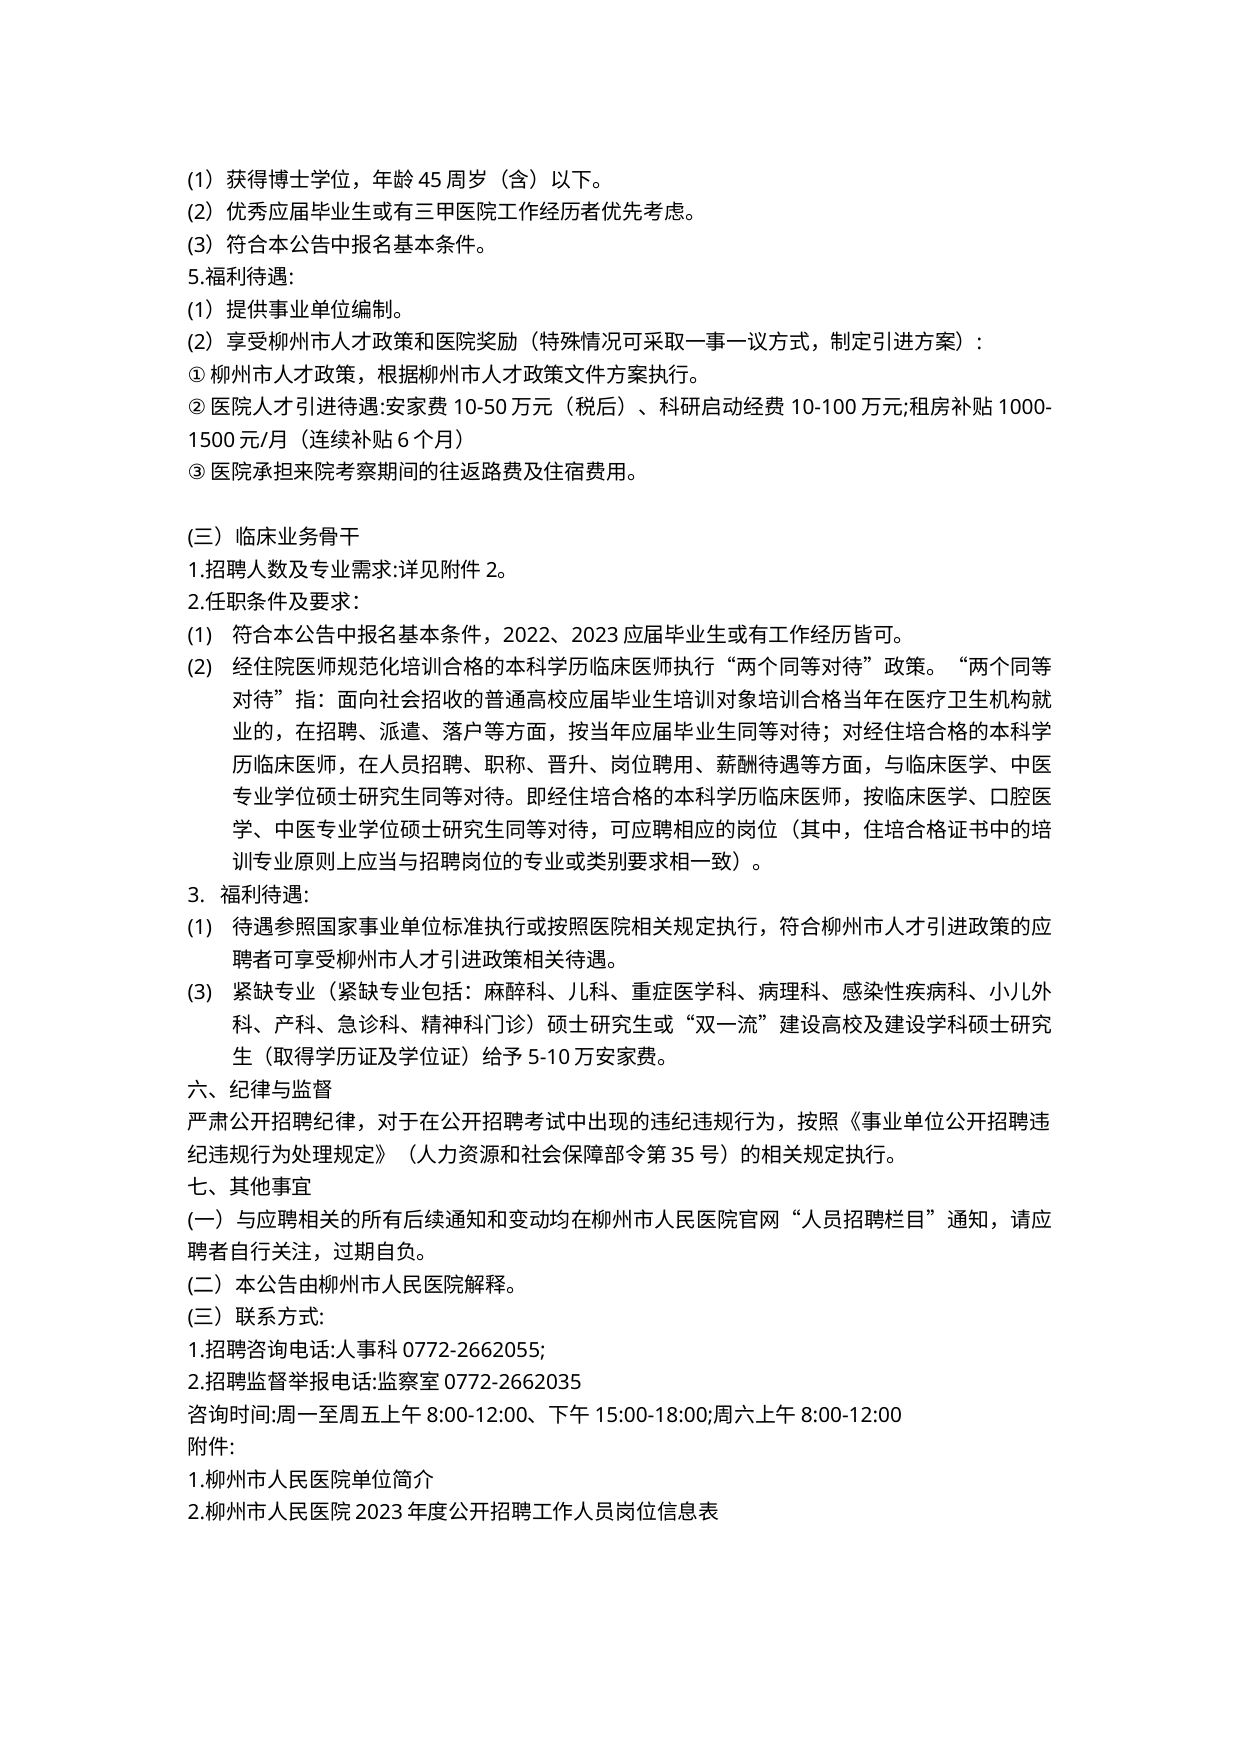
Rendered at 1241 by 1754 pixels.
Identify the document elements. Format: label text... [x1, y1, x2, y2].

text (2）享受柳州市人才政策和医院奖励（特殊情况可采取一事一议方式，制定引进方案）: [187, 324, 1053, 357]
text 1.招聘咨询电话:人事科0772-2662055; [187, 1332, 1053, 1364]
text 2.柳州市人民医院2023年度公开招聘工作人员岗位信息表 [187, 1494, 1053, 1527]
text 严肃公开招聘纪律，对于在公开招聘考试中出现的违纪违规行为，按照《事业单位公开招聘违纪违规行为处理规定》（人力资源和社会保障部令第35号）的相关规定执行。 [187, 1104, 1053, 1169]
text ③医院承担来院考察期间的往返路费及住宿费用。 [187, 454, 1053, 487]
text 2.招聘监督举报电话:监察室0772-2662035 [187, 1364, 1053, 1397]
text 七、其他事宜 [187, 1169, 1053, 1202]
text (2）优秀应届毕业生或有三甲医院工作经历者优先考虑。 [187, 194, 1053, 227]
text (二）本公告由柳州市人民医院解释。 [187, 1267, 1053, 1299]
text (1）获得博士学位，年龄45周岁（含）以下。 [187, 162, 1053, 194]
text (1）提供事业单位编制。 [187, 292, 1053, 324]
list 符合本公告中报名基本条件，2022、2023应届毕业生或有工作经历皆可。 [187, 617, 1053, 649]
text (3）符合本公告中报名基本条件。 [187, 227, 1053, 259]
list 经住院医师规范化培训合格的本科学历临床医师执行“两个同等对待”政策。“两个同等对待”指：面向社会招收的普通高校应届毕业生培训对象培训合格当年在医疗卫生机构就业的，在招聘、派遣、落户等方面，按当年应届毕业生同等对待；对经住培合格的本科学历临床医师，在人员招聘、职称、晋升、岗位聘用、薪酬待遇等方面，与临床医学、中医专业学位硕士研究生同等对待。即经住培合格的本科学历临床医师，按临床医学、口腔医学、中医专业学位硕士研究生同等对待，可应聘相应的岗位（其中，住培合格证书中的培训专业原则上应当与招聘岗位的专业或类别要求相一致）。 [187, 649, 1053, 877]
text (三）临床业务骨干 [187, 519, 1053, 552]
text 2.任职条件及要求： [187, 584, 1053, 617]
text ①柳州市人才政策，根据柳州市人才政策文件方案执行。 [187, 357, 1053, 389]
text 六、纪律与监督 [187, 1072, 1053, 1104]
list 待遇参照国家事业单位标准执行或按照医院相关规定执行，符合柳州市人才引进政策的应聘者可享受柳州市人才引进政策相关待遇。 [187, 909, 1053, 974]
text 附件: [187, 1429, 1053, 1462]
text (三）联系方式: [187, 1299, 1053, 1332]
text 5.福利待遇: [187, 259, 1053, 292]
text 咨询时间:周一至周五上午8:00-12:00、下午15:00-18:00;周六上午8:00-12:00 [187, 1397, 1053, 1429]
text (一）与应聘相关的所有后续通知和变动均在柳州市人民医院官网“人员招聘栏目”通知，请应聘者自行关注，过期自负。 [187, 1202, 1053, 1267]
list 福利待遇: [187, 877, 1053, 909]
list 紧缺专业（紧缺专业包括：麻醉科、儿科、重症医学科、病理科、感染性疾病科、小儿外科、产科、急诊科、精神科门诊）硕士研究生或“双一流”建设高校及建设学科硕士研究生（取得学历证及学位证）给予5-10万安家费。 [187, 974, 1053, 1072]
text 1.招聘人数及专业需求:详见附件2。 [187, 552, 1053, 584]
text 1.柳州市人民医院单位简介 [187, 1462, 1053, 1494]
text ②医院人才引进待遇:安家费10-50万元（税后）、科研启动经费10-100万元;租房补贴1000-1500元/月（连续补贴6个月） [187, 389, 1053, 454]
